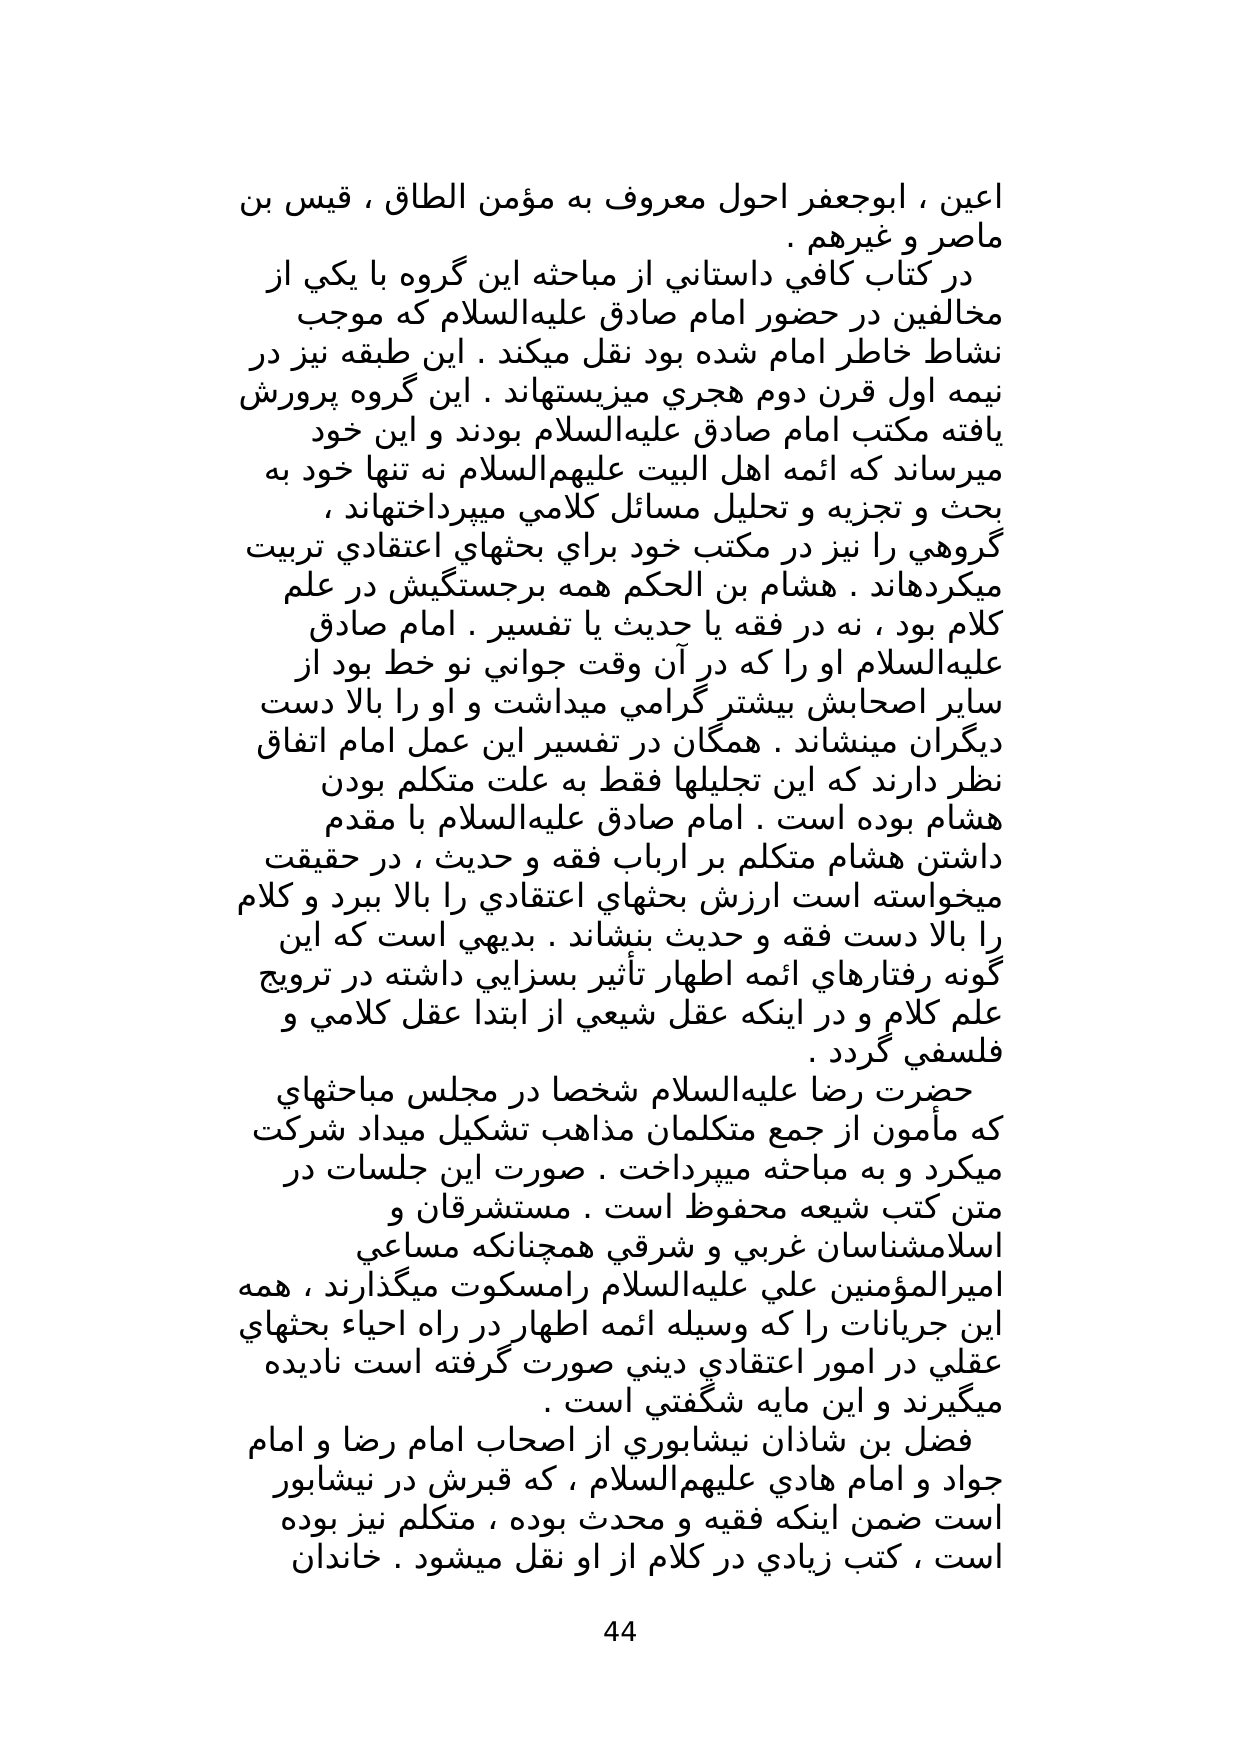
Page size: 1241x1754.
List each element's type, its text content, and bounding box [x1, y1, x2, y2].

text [236, 1421, 1004, 1576]
text حضرت رضا عليه‌السلام شخصا در مجلس مباحثه‏اي كه مأمون از جمع متكلمان‏ مذاهب تشكيل مي‏داد شركت مي‏كرد و به مباحثه مي‏پرداخت . صورت اين‏ جلسات در متن كتب شيعه محفوظ است . مستشرقان و اسلامشناسان غربي و شرقي همچنانكه مساعي اميرالمؤمنين علي‏ عليه‌السلام رامسكوت مي‏گذارند ، همه اين جريانات را كه وسيله ائمه اطهار در راه احياء بحثهاي عقلي در امور اعتقادي ديني صورت گرفته است ناديده‏ مي‏گيرند و اين مايه شگفتي است . [236, 1071, 1004, 1421]
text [236, 177, 1004, 255]
text در كتاب كافي داستاني از مباحثه اين گروه با يكي از مخالفين در حضور امام صادق عليه‌السلام كه موجب نشاط خاطر امام شده بود نقل مي‏كند . اين طبقه نيز در نيمه اول قرن دوم هجري مي‏زيسته‏اند . اين گروه پرورش‏ يافته مكتب امام صادق عليه‌السلام بودند و اين خود مي‏رساند كه ائمه اهل‏ البيت عليهم‌السلام نه تنها خود به بحث و تجزيه و تحليل مسائل كلامي‏ مي‏پرداخته‏اند ، گروهي را نيز در مكتب خود براي بحثهاي اعتقادي تربيت‏ مي‏كرده‏اند . هشام بن الحكم همه برجستگيش در علم كلام بود ، نه در فقه يا حديث يا تفسير . امام صادق عليه‌السلام او را كه در آن وقت جواني نو خط بود از ساير اصحابش بيشتر گرامي مي‏داشت و او را بالا دست ديگران‏ مي‏نشاند . همگان در تفسير اين عمل امام اتفاق نظر دارند كه اين تجليلها فقط به علت متكلم بودن هشام بوده است . امام صادق عليه‌السلام با مقدم داشتن هشام متكلم بر ارباب فقه و حديث ، در حقيقت مي‏خواسته است ارزش بحثهاي اعتقادي را بالا ببرد و كلام را بالا دست فقه و حديث بنشاند . بديهي است كه اين گونه رفتارهاي ائمه اطهار تأثير بسزايي داشته در ترويج علم كلام و در اينكه عقل شيعي از ابتدا عقل‏ كلامي و فلسفي گردد . [236, 255, 1004, 1071]
